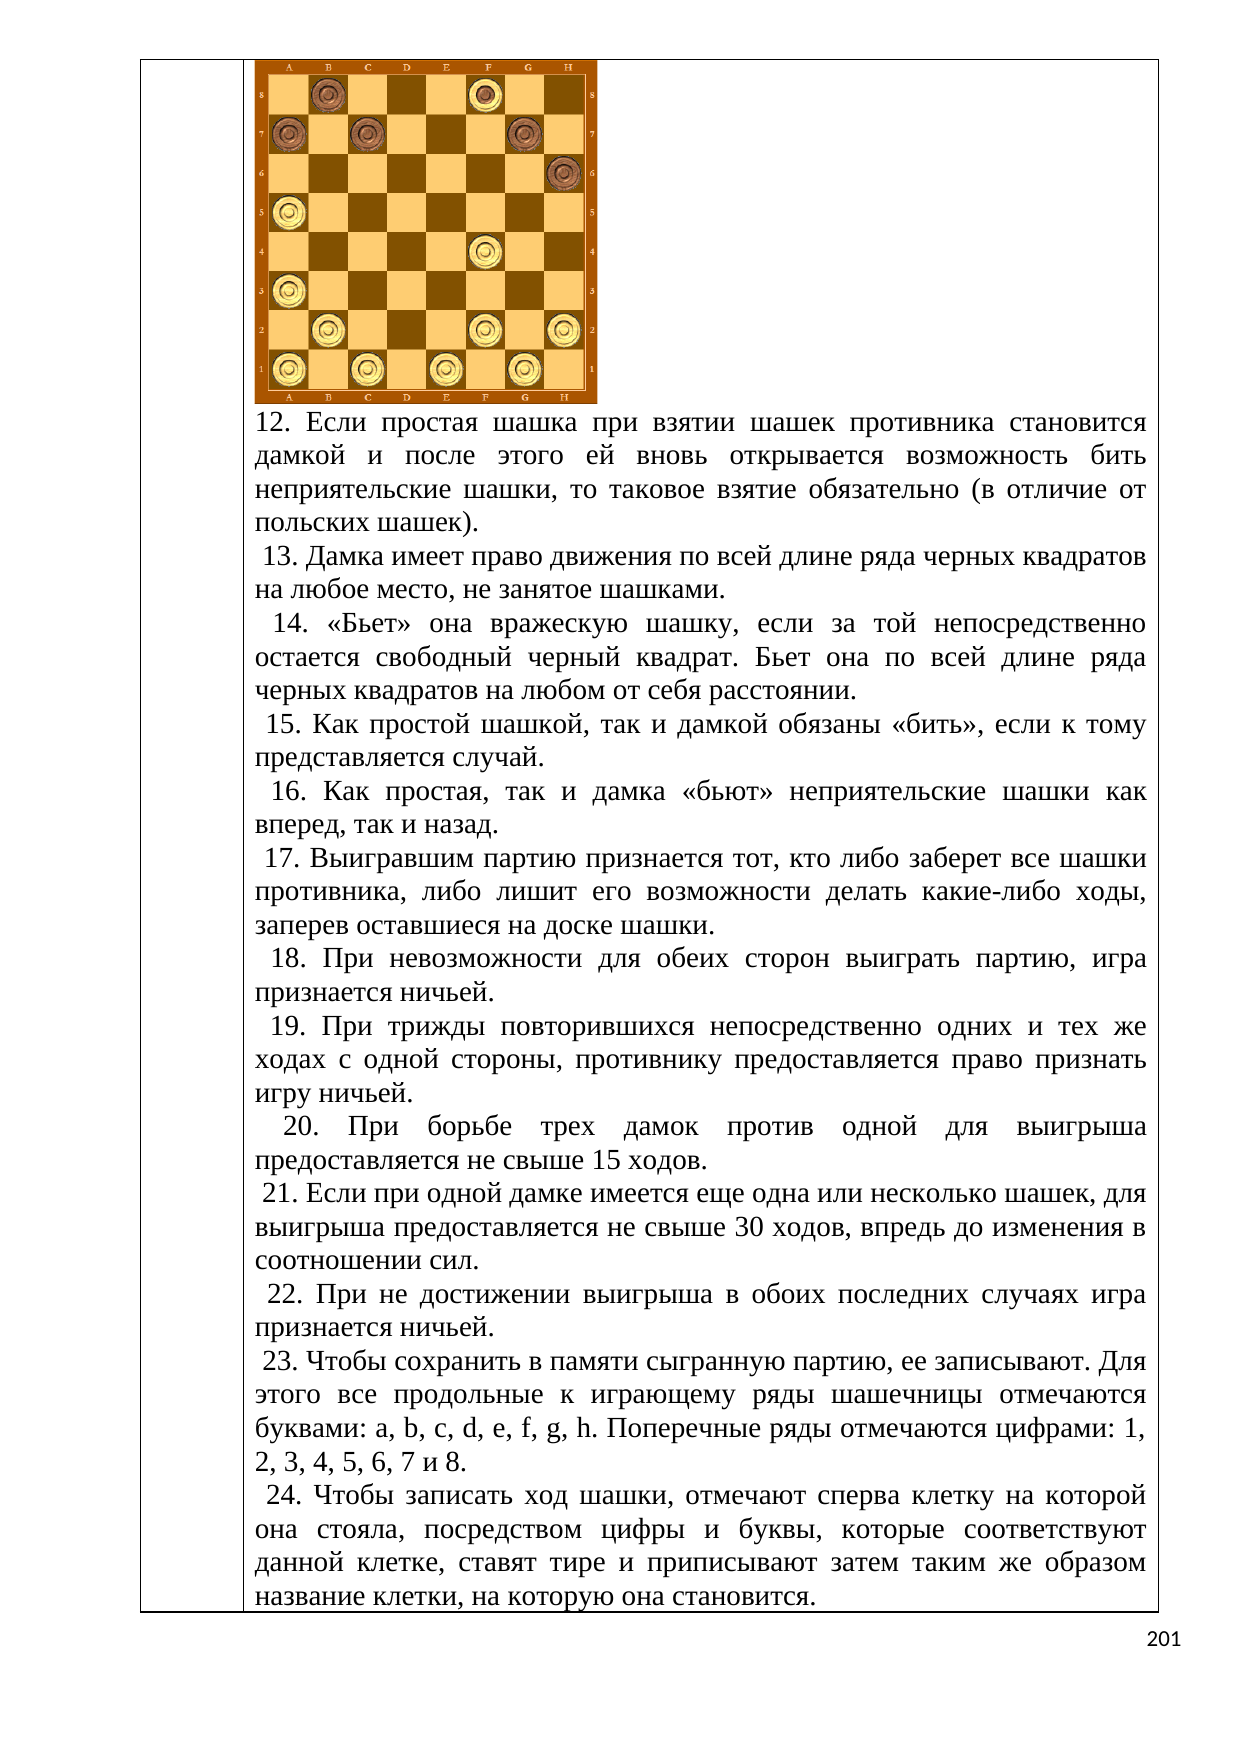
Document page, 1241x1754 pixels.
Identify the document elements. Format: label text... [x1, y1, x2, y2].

picture [254, 60, 598, 404]
table_cell 2 [141, 60, 243, 1611]
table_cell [244, 60, 1158, 1611]
